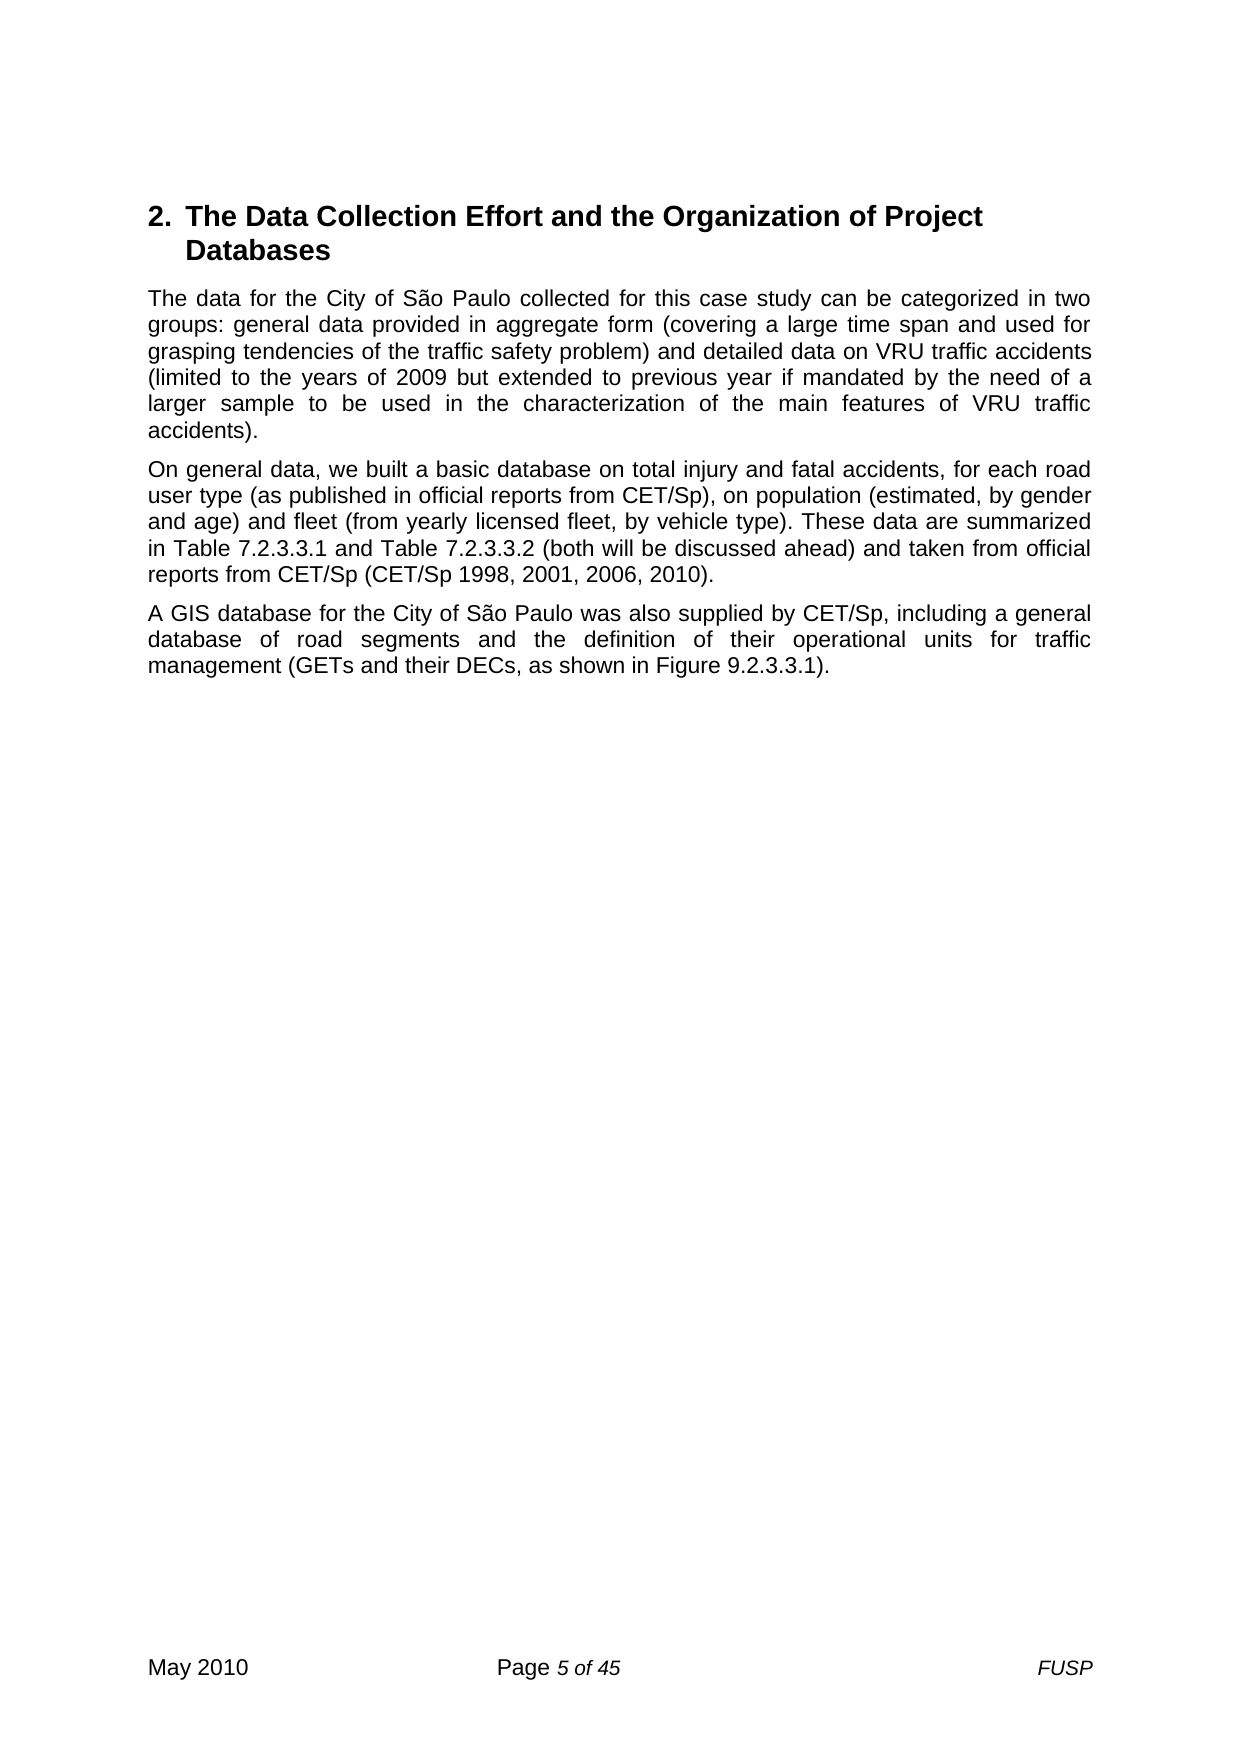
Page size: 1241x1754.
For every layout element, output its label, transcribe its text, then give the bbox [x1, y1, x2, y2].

text A GIS database for the City of São Paulo was also supplied by CET/Sp, including a general database of road segments and the definition of their operational units for traffic management (GETs and their DECs, as shown in Figure 9.2.3.3.1). [148, 600, 1092, 679]
text The data for the City of São Paulo collected for this case study can be categorized in two groups: general data provided in aggregate form (covering a large time span and used for grasping tendencies of the traffic safety problem) and detailed data on VRU traffic accidents (limited to the years of 2009 but extended to previous year if mandated by the need of a larger sample to be used in the characterization of the main features of VRU traffic accidents). [148, 285, 1092, 443]
text On general data, we built a basic database on total injury and fatal accidents, for each road user type (as published in official reports from CET/Sp), on population (estimated, by gender and age) and fleet (from yearly licensed fleet, by vehicle type). These data are summarized in Table 7.2.3.3.1 and Table 7.2.3.3.2 (both will be discussed ahead) and taken from official reports from CET/Sp (CET/Sp 1998, 2001, 2006, 2010). [148, 456, 1092, 587]
subtitle The Data Collection Effort and the Organization of Project Databases [148, 199, 1092, 266]
